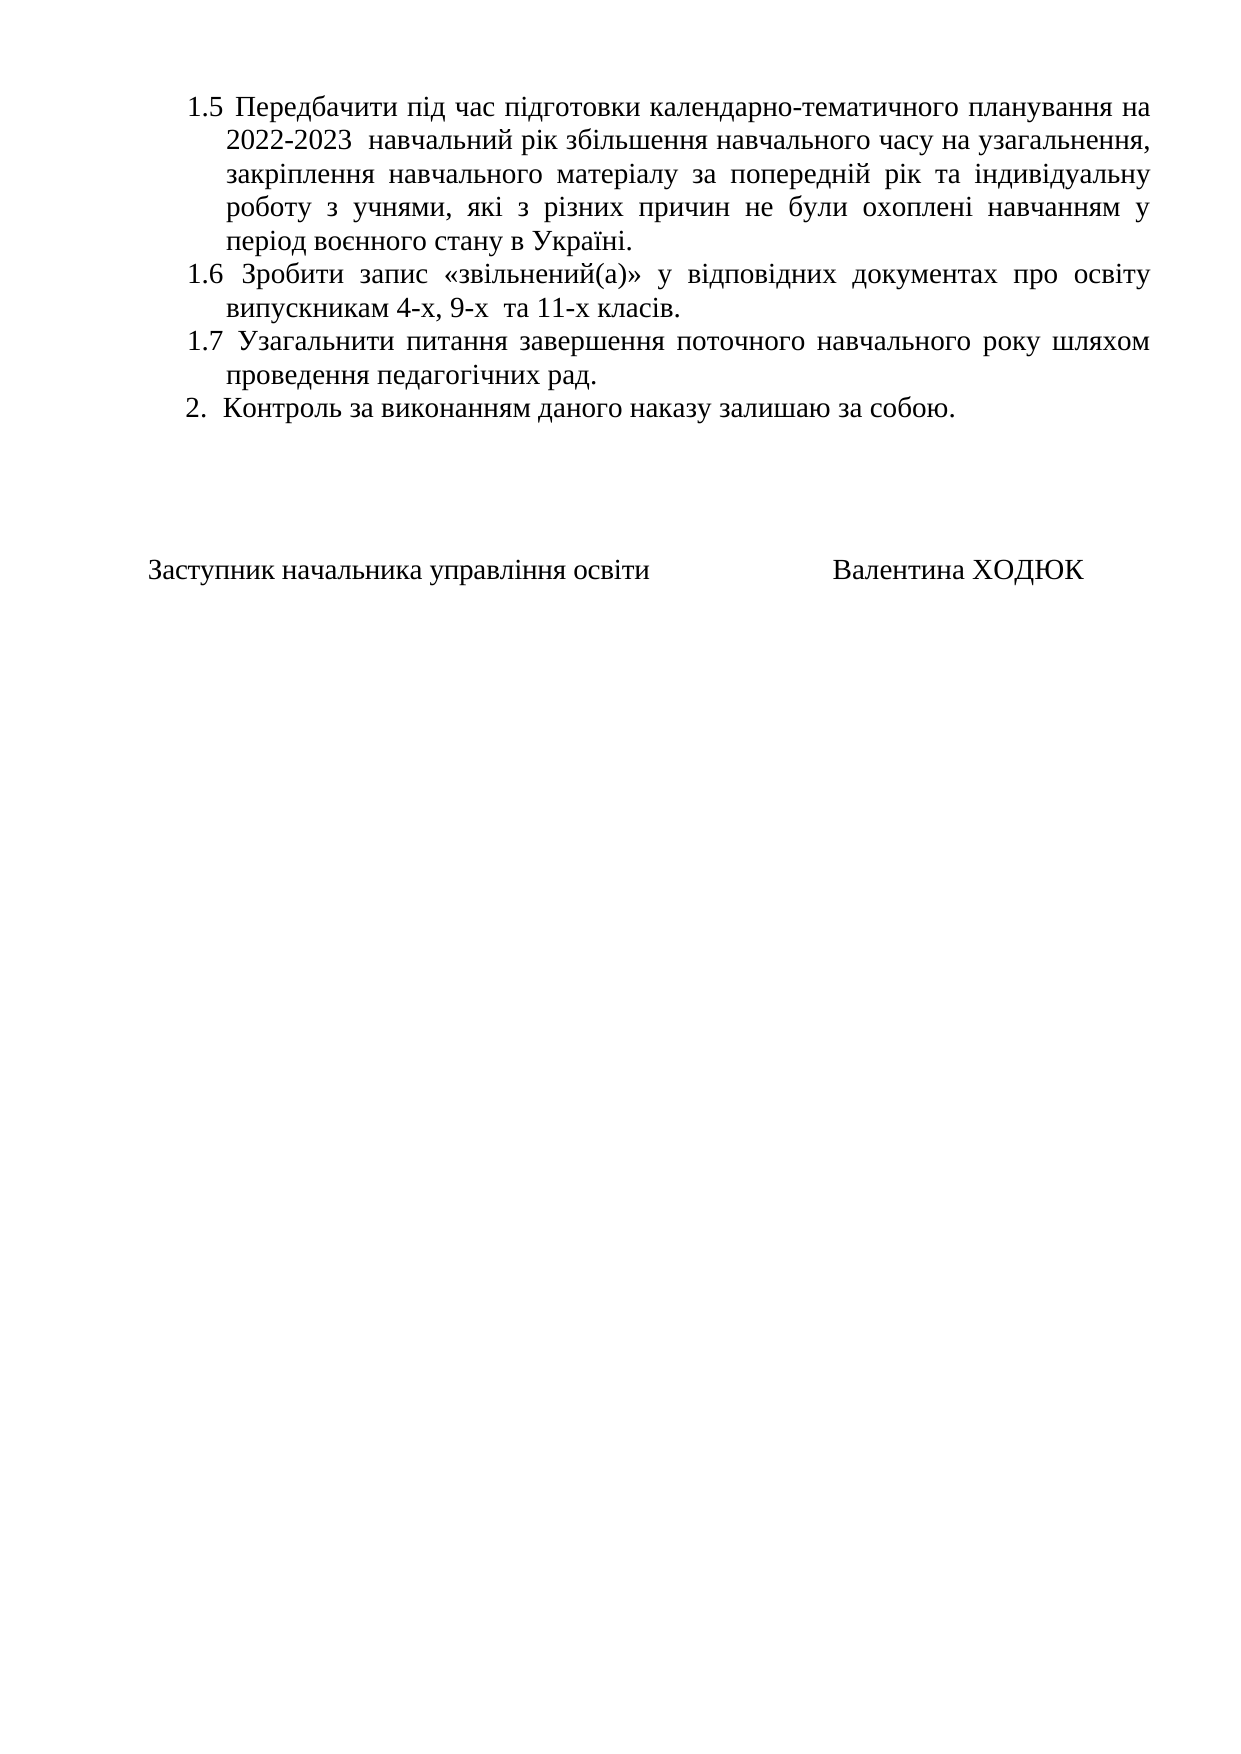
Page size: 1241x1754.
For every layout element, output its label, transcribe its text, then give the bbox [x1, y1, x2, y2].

list Зробити запис «звільнений(а)» у відповідних документах про освіту випускникам 4-х, 9-х та 11-х класів. [187, 256, 1152, 323]
list Передбачити під час підготовки календарно-тематичного планування на 2022-2023 навчальний рік збільшення навчального часу на узагальнення, закріплення навчального матеріалу за попередній рік та індивідуальну роботу з учнями, які з різних причин не були охоплені навчанням у період воєнного стану в Україні. [187, 89, 1152, 256]
list Контроль за виконанням даного наказу залишаю за собою. [185, 391, 1152, 424]
list Узагальнити питання завершення поточного навчального року шляхом проведення педагогічних рад. [187, 323, 1152, 391]
text Заступник начальника управління освіти Валентина ХОДЮК [148, 552, 1152, 585]
